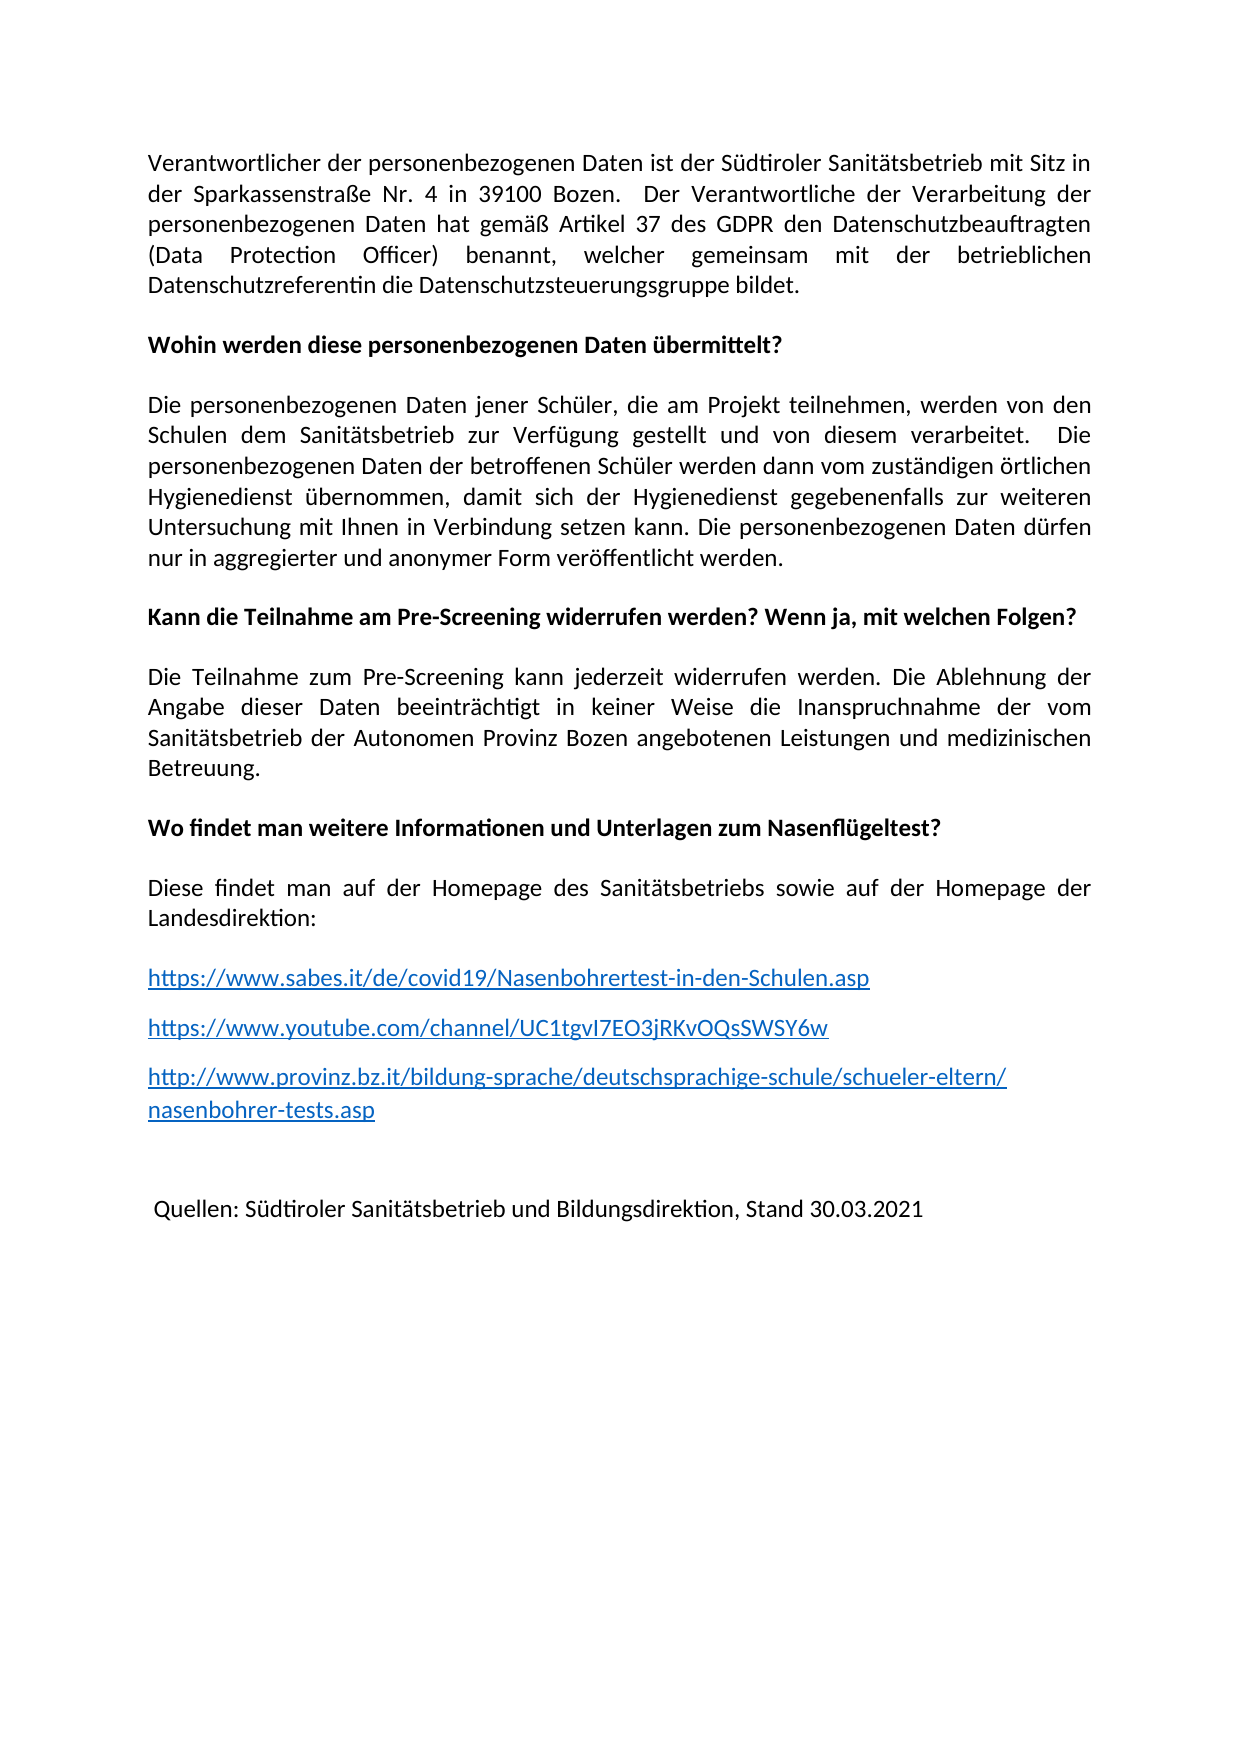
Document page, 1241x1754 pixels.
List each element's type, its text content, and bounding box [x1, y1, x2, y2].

text Kann die Teilnahme am Pre-Screening widerrufen werden? Wenn ja, mit welchen Folgen? [148, 601, 1093, 632]
text Verantwortlicher der personenbezogenen Daten ist der Südtiroler Sanitätsbetrieb mit Sitz in der Sparkassenstraße Nr. 4 in 39100 Bozen. Der Verantwortliche der Verarbeitung der personenbezogenen Daten hat gemäß Artikel 37 des GDPR den Datenschutzbeauftragten (Data Protection Officer) benannt, welcher gemeinsam mit der betrieblichen Datenschutzreferentin die Datenschutzsteuerungsgruppe bildet. [148, 148, 1093, 300]
text Die Teilnahme zum Pre-Screening kann jederzeit widerrufen werden. Die Ablehnung der Angabe dieser Daten beeinträchtigt in keiner Weise die Inanspruchnahme der vom Sanitätsbetrieb der Autonomen Provinz Bozen angebotenen Leistungen und medizinischen Betreuung. [148, 661, 1093, 783]
text Wo findet man weitere Informationen und Unterlagen zum Nasenflügeltest? [148, 812, 1093, 843]
text Die personenbezogenen Daten jener Schüler, die am Projekt teilnehmen, werden von den Schulen dem Sanitätsbetrieb zur Verfügung gestellt und von diesem verarbeitet. Die personenbezogenen Daten der betroffenen Schüler werden dann vom zuständigen örtlichen Hygienedienst übernommen, damit sich der Hygienedienst gegebenenfalls zur weiteren Untersuchung mit Ihnen in Verbindung setzen kann. Die personenbezogenen Daten dürfen nur in aggregierter und anonymer Form veröffentlicht werden. [148, 389, 1093, 572]
text https://www.sabes.it/de/covid19/Nasenbohrertest-in-den-Schulen.asp [148, 962, 1093, 993]
text https://www.youtube.com/channel/UC1tgvI7EO3jRKvOQsSWSY6w [148, 1012, 1093, 1042]
text Quellen: Südtiroler Sanitätsbetrieb und Bildungsdirektion, Stand 30.03.2021 [148, 1193, 1093, 1224]
text Diese findet man auf der Homepage des Sanitätsbetriebs sowie auf der Homepage der Landesdirektion: [148, 872, 1093, 933]
text http://www.provinz.bz.it/bildung-sprache/deutschsprachige-schule/schueler-eltern/nasenbohrer-tests.asp [148, 1061, 1093, 1125]
text Wohin werden diese personenbezogenen Daten übermittelt? [148, 329, 1093, 360]
